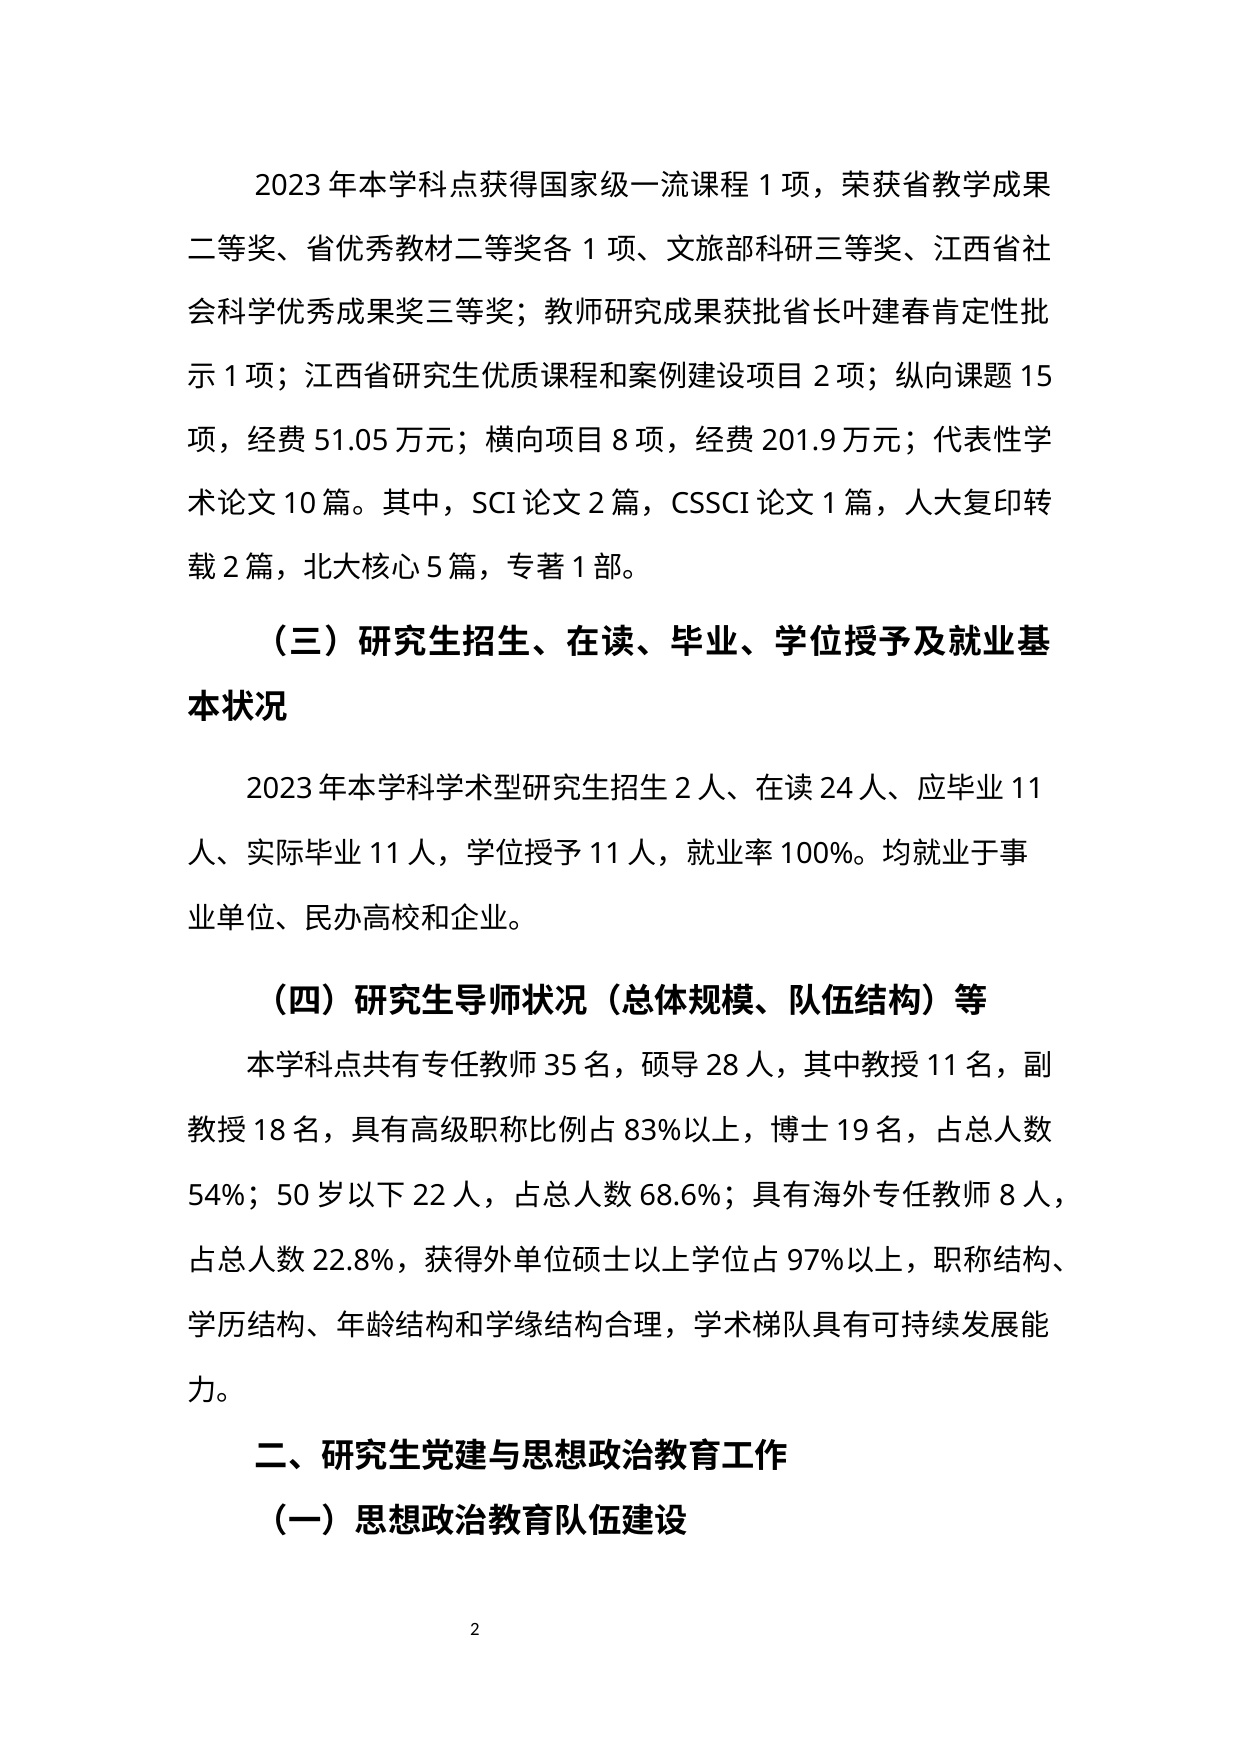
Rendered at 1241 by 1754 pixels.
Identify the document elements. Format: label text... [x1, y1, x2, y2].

subtitle （一）思想政治教育队伍建设 [187, 1485, 1053, 1550]
subtitle 本学科点共有专任教师35名，硕导28人，其中教授11名，副教授18名，具有高级职称比例占83%以上，博士19名，占总人数54%；50岁以下22人，占总人数68.6%；具有海外专任教师8人，占总人数22.8%，获得外单位硕士以上学位占97%以上，职称结构、学历结构、年龄结构和学缘结构合理，学术梯队具有可持续发展能力。 [187, 1030, 1053, 1420]
text （四）研究生导师状况（总体规模、队伍结构）等 [187, 965, 1053, 1030]
subtitle 二、研究生党建与思想政治教育工作 [187, 1420, 1053, 1485]
text 2023年本学科学术型研究生招生2人、在读24人、应毕业11人、实际毕业11人，学位授予11人，就业率100%。均就业于事业单位、民办高校和企业。 [187, 753, 1053, 948]
subtitle （三）研究生招生、在读、毕业、学位授予及就业基本状况 [187, 607, 1053, 737]
text 2023年本学科点获得国家级一流课程1项，荣获省教学成果二等奖、省优秀教材二等奖各 1 项、文旅部科研三等奖、江西省社会科学优秀成果奖三等奖；教师研究成果获批省长叶建春肯定性批示1项；江西省研究生优质课程和案例建设项目2项；纵向课题15项，经费51.05万元；横向项目8项，经费201.9万元；代表性学术论文10篇。其中，SCI论文2篇，CSSCI论文1篇，人大复印转载2篇，北大核心5篇，专著1部。 [187, 162, 1053, 586]
